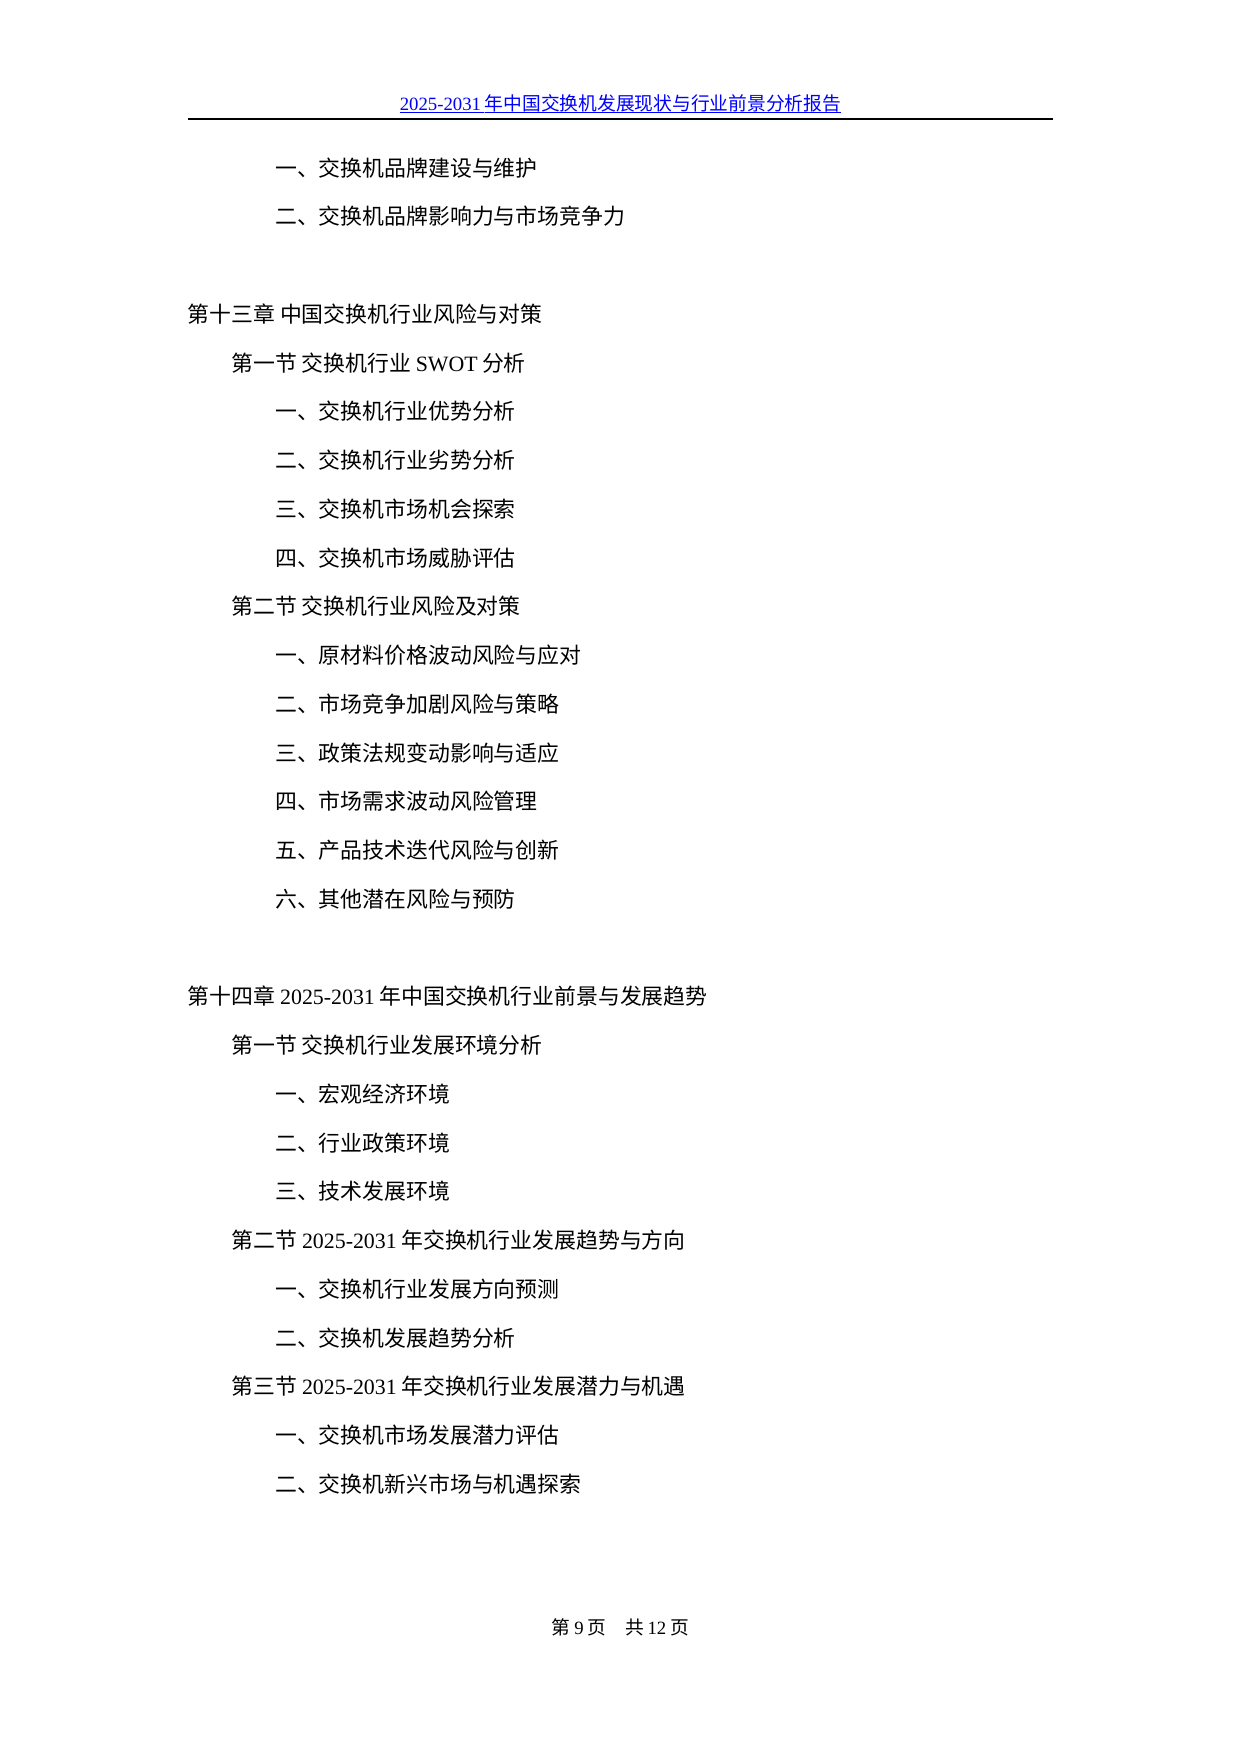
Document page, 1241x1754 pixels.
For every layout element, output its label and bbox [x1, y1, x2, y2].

text [187, 150, 1053, 1499]
